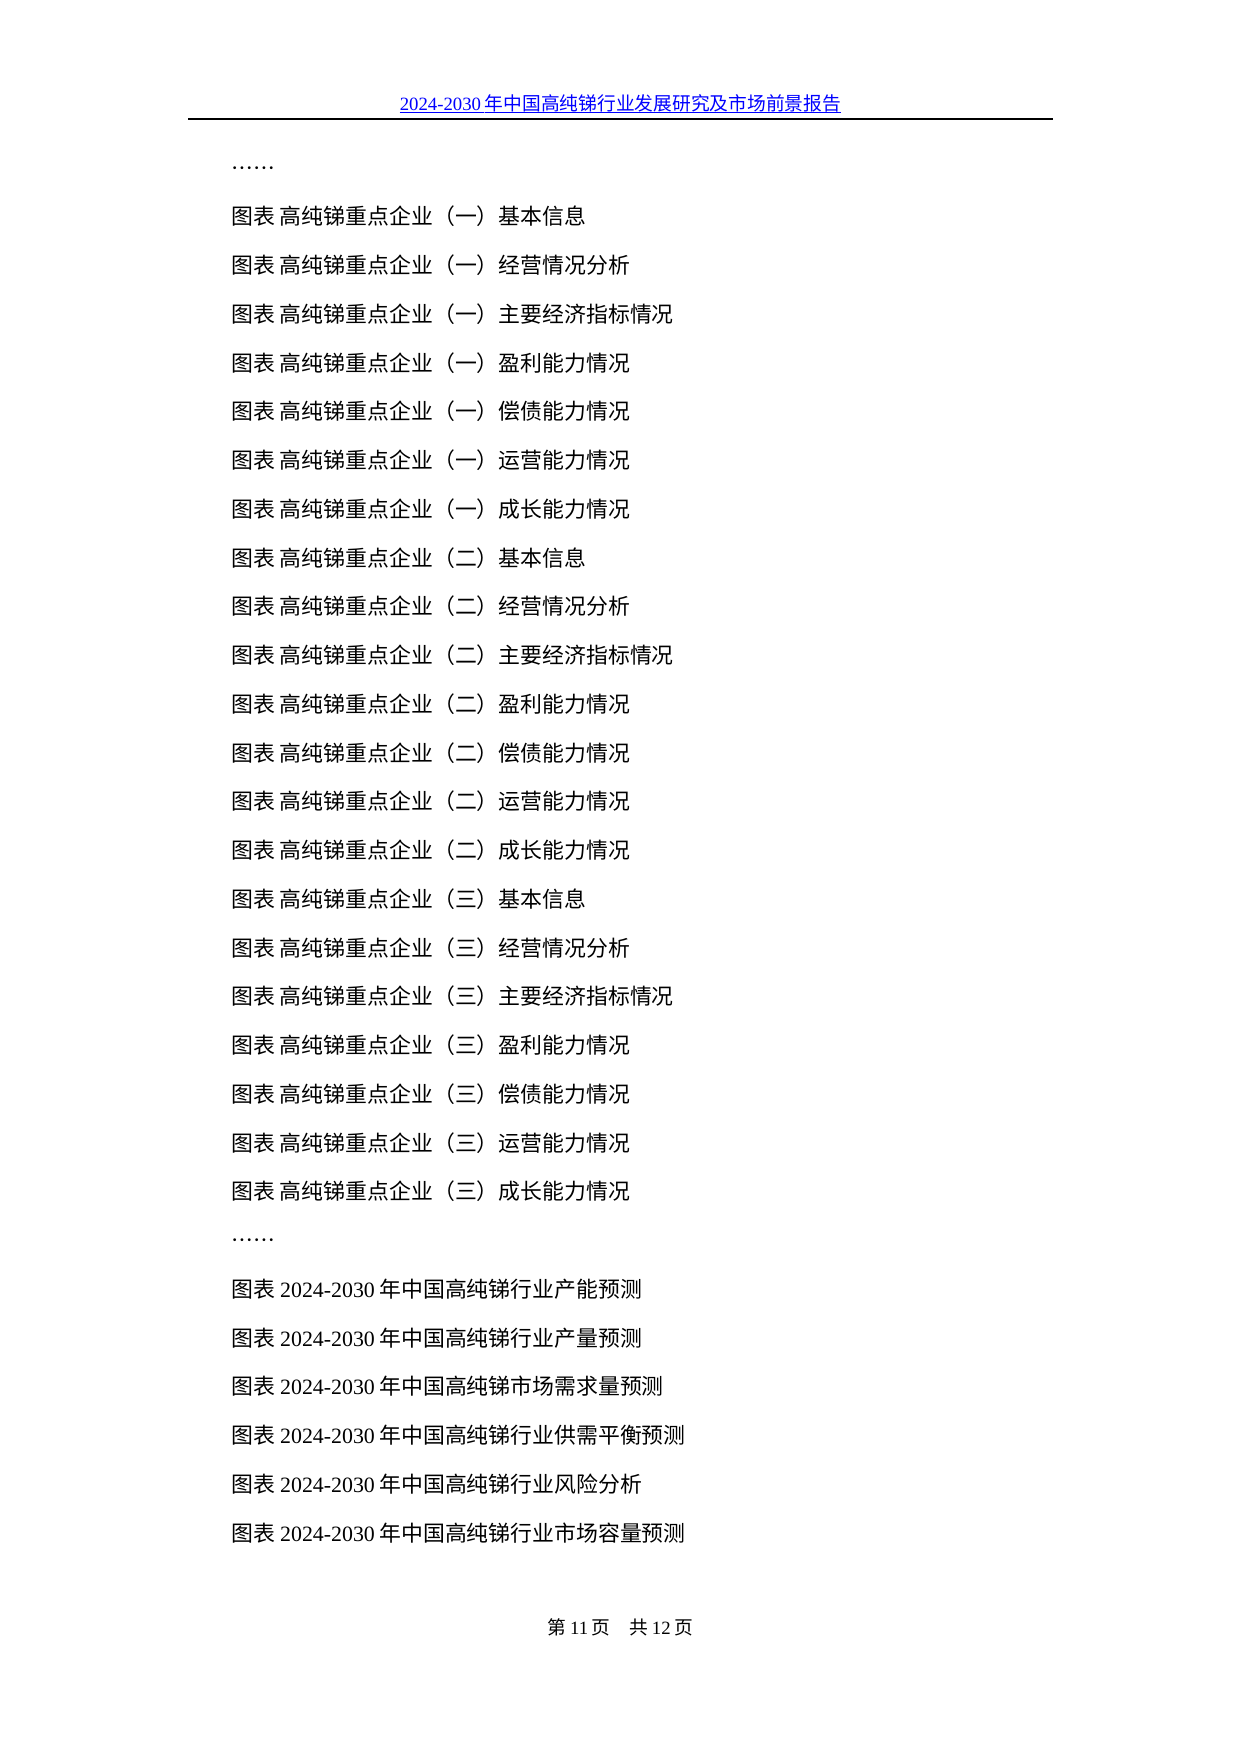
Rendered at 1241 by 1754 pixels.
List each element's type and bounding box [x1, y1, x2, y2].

text [187, 150, 1053, 1548]
